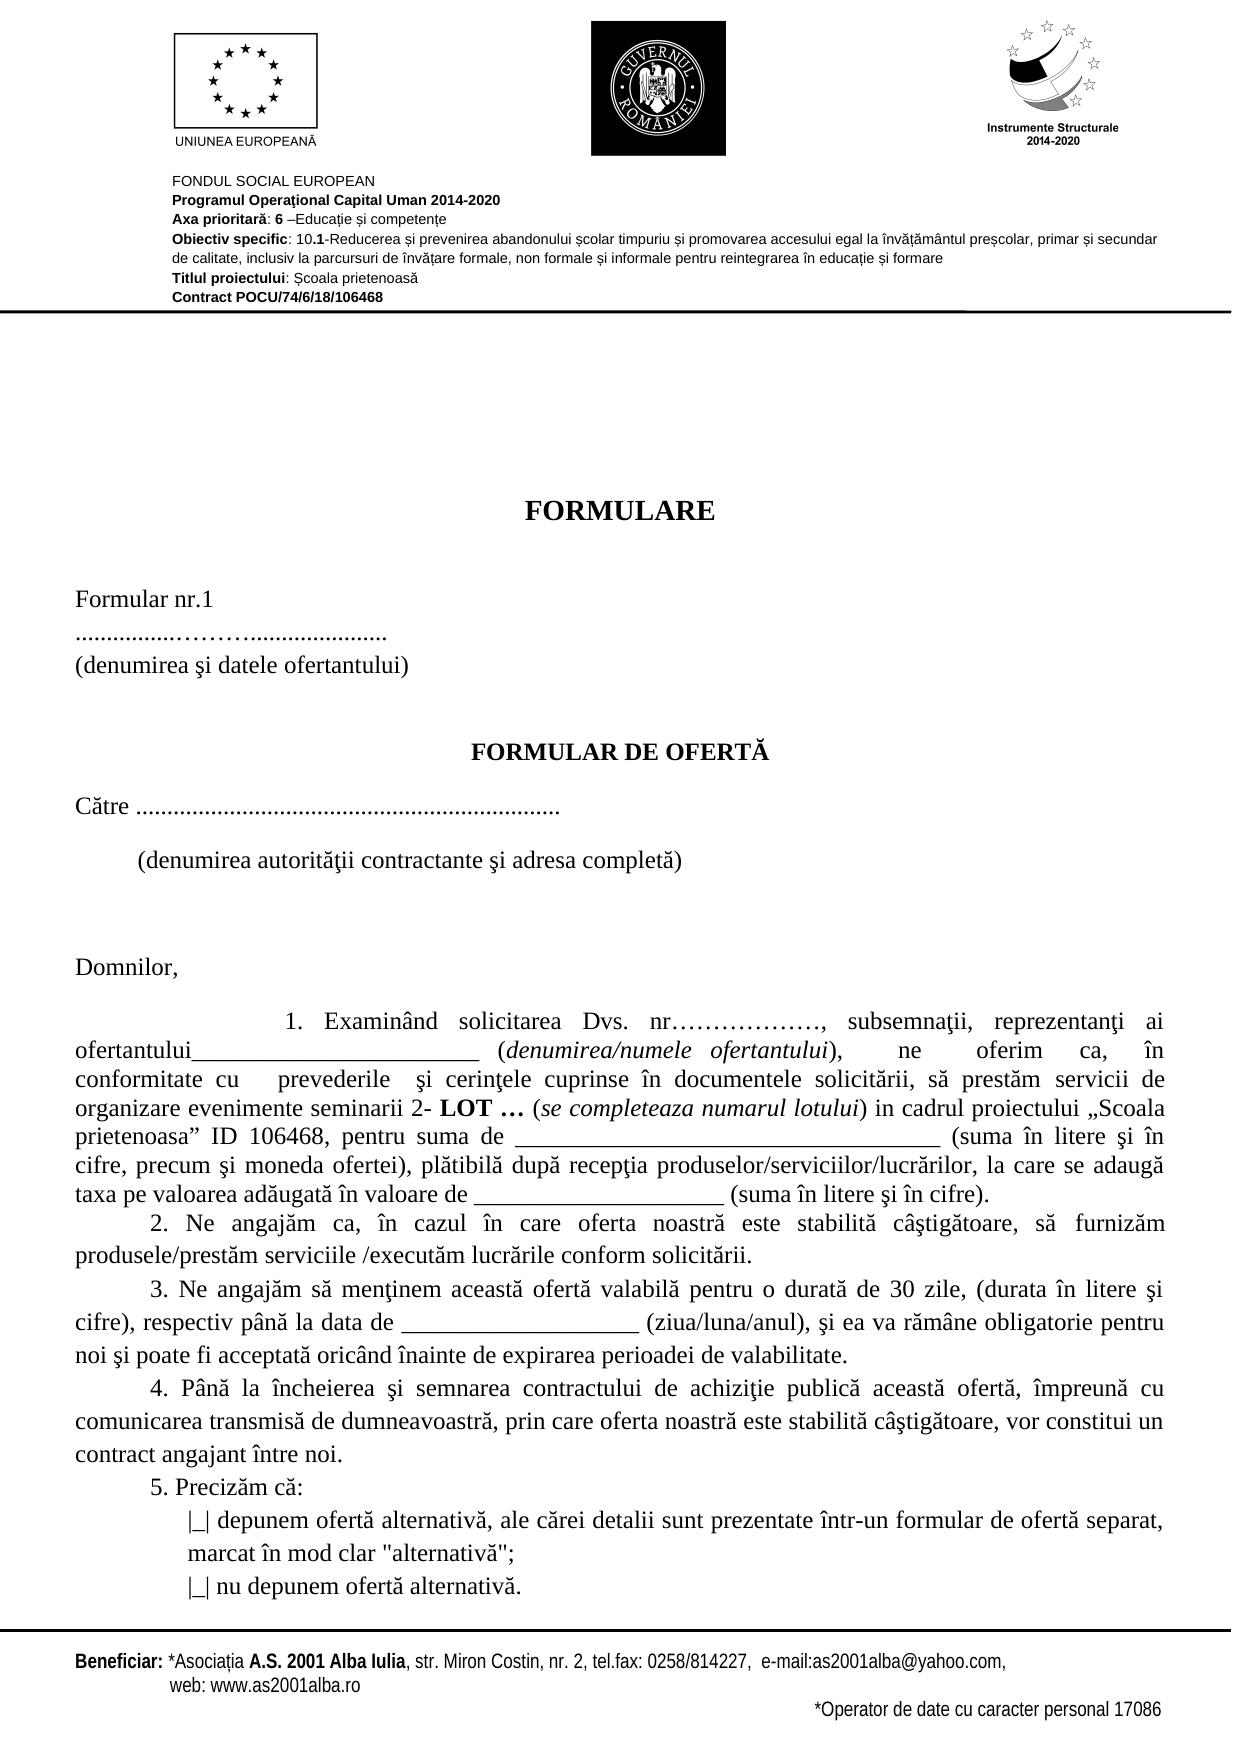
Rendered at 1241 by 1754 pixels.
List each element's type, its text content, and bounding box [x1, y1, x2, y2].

text 4. Până la încheierea şi semnarea contractului de achiziţie publică această ofertă, împreună cu comunicarea transmisă de dumneavoastră, prin care oferta noastră este stabilită câştigătoare, vor constitui un contract angajant între noi. [75, 1373, 1165, 1467]
text Formular nr.1 [75, 584, 1165, 613]
text Domnilor, [75, 952, 1165, 981]
picture [173, 19, 1119, 156]
text FORMULARE [75, 493, 1165, 527]
text FORMULAR DE OFERTĂ [75, 737, 1165, 766]
text (denumirea autorităţii contractante şi adresa completă) [75, 845, 1165, 873]
text 5. Precizăm că: [75, 1472, 1165, 1501]
text (denumirea şi datele ofertantului) [75, 650, 1165, 679]
text 1. Examinând solicitarea Dvs. nr………………, subsemnaţii, reprezentanţi ai ofertantului_______________________ (denumirea/numele ofertantului), ne oferim ca, în conformitate cu prevederile şi cerinţele cuprinse în documentele solicitării, să prestăm servicii de organizare evenimente seminarii 2- LOT … (se completeaza numarul lotului) in cadrul proiectului „Scoala prietenoasa” ID 106468, pentru suma de __________________________________ (suma în litere şi în cifre, precum şi moneda ofertei), plătibilă după recepţia produselor/serviciilor/lucrărilor, la care se adaugă taxa pe valoarea adăugată în valoare de ____________________ (suma în litere şi în cifre). [75, 1006, 1165, 1208]
text Către .................................................................... [75, 791, 1165, 820]
text |_| nu depunem ofertă alternativă. [75, 1571, 1165, 1599]
text 3. Ne angajăm să menţinem această ofertă valabilă pentru o durată de 30 zile, (durata în litere şi cifre), respectiv până la data de ___________________ (ziua/luna/anul), şi ea va rămâne obligatorie pentru noi şi poate fi acceptată oricând înainte de expirarea perioadei de valabilitate. [75, 1274, 1165, 1368]
text 2. Ne angajăm ca, în cazul în care oferta noastră este stabilită câştigătoare, să furnizăm produsele/prestăm serviciile /executăm lucrările conform solicitării. [75, 1208, 1165, 1269]
text ................………...................... [75, 617, 1165, 646]
text |_| depunem ofertă alternativă, ale cărei detalii sunt prezentate într-un formular de ofertă separat, marcat în mod clar "alternativă"; [75, 1505, 1165, 1567]
